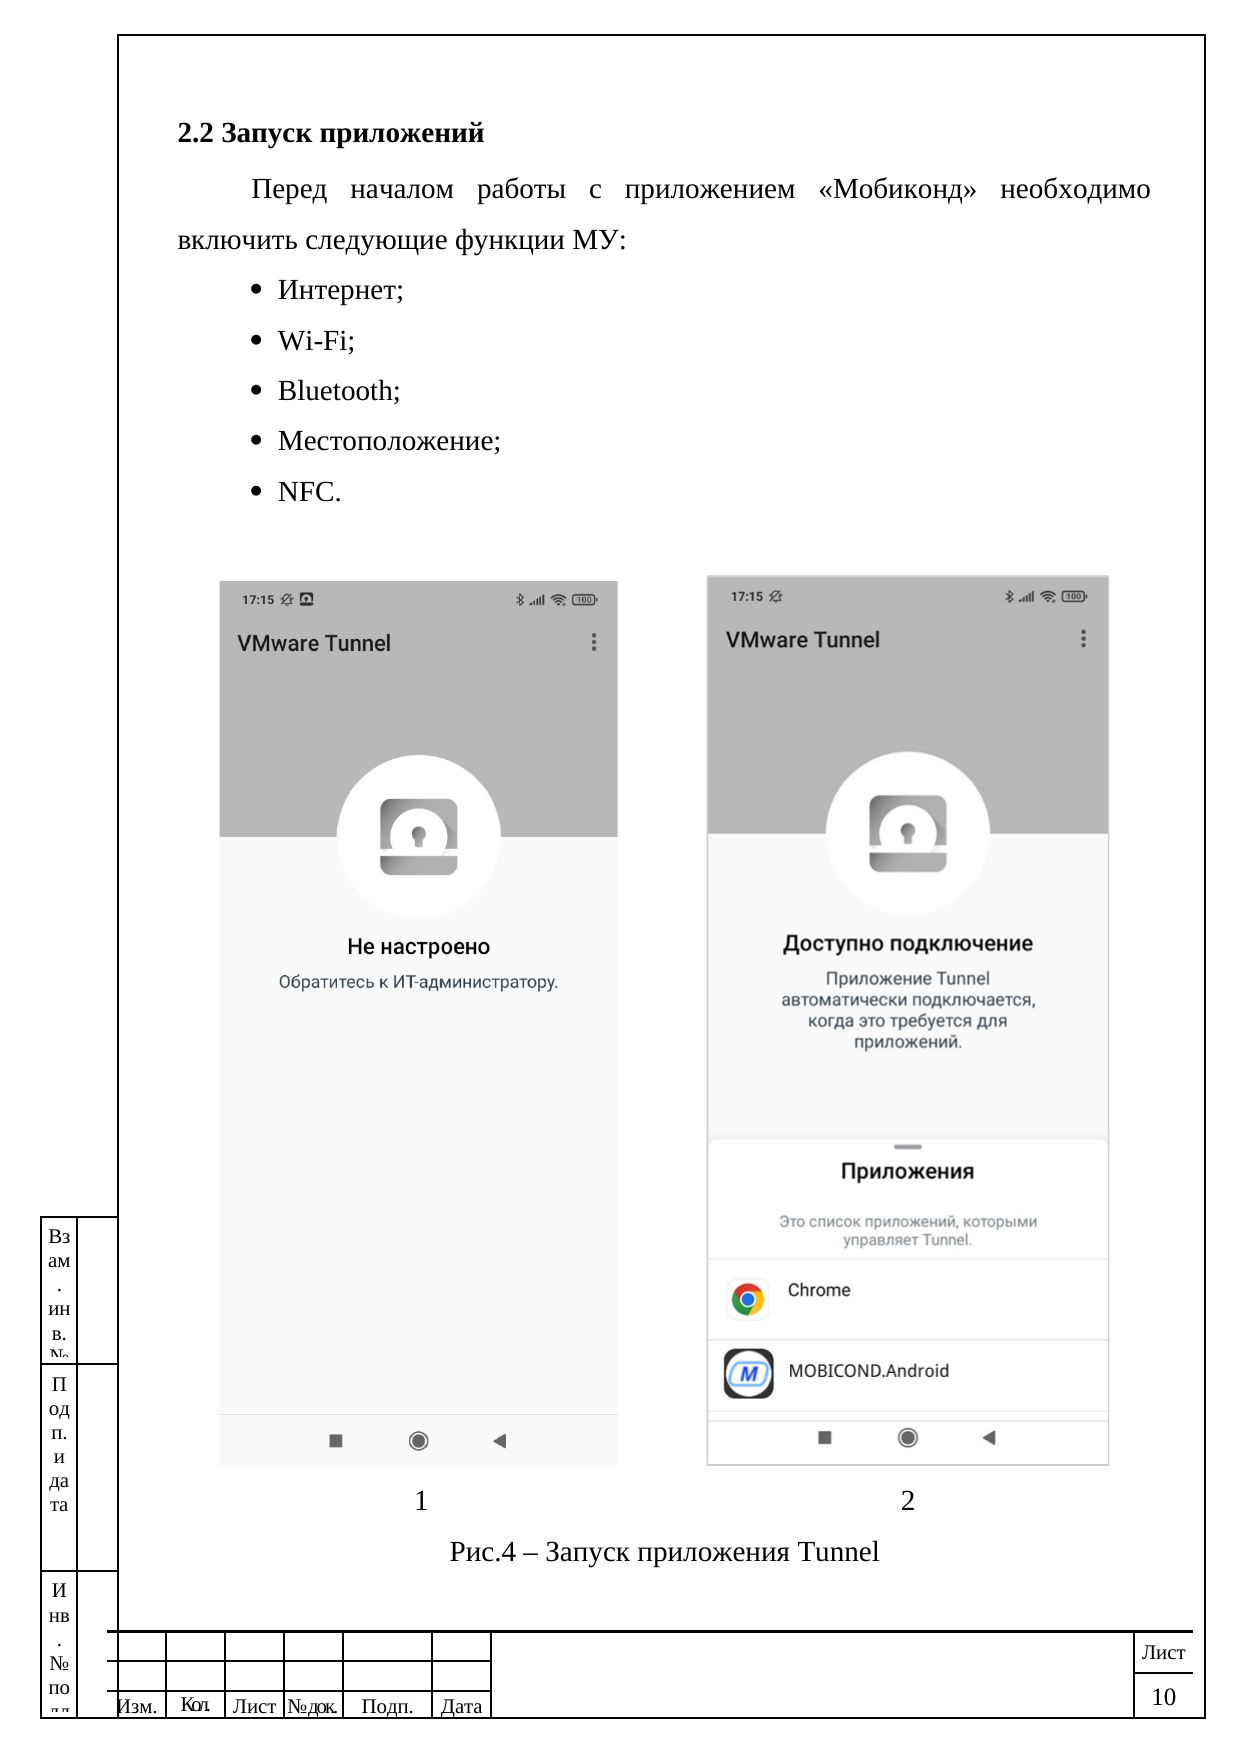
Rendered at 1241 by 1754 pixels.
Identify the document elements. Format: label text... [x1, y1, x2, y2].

picture [219, 581, 618, 1467]
text Bluetooth; [177, 373, 1152, 407]
picture [706, 574, 1110, 1467]
text Местоположение; [177, 423, 1152, 457]
text NFC. [177, 474, 1152, 507]
text Перед началом работы с приложением «Мобиконд» необходимо включить следующие функции МУ: [177, 172, 1152, 255]
text Интернет; [177, 272, 1152, 306]
text Wi-Fi; [177, 323, 1152, 356]
subtitle 2.2 Запуск приложений [177, 115, 1152, 148]
text 1 2 [207, 1483, 1122, 1517]
text Рис.4 – Запуск приложения Tunnel [207, 1534, 1122, 1567]
